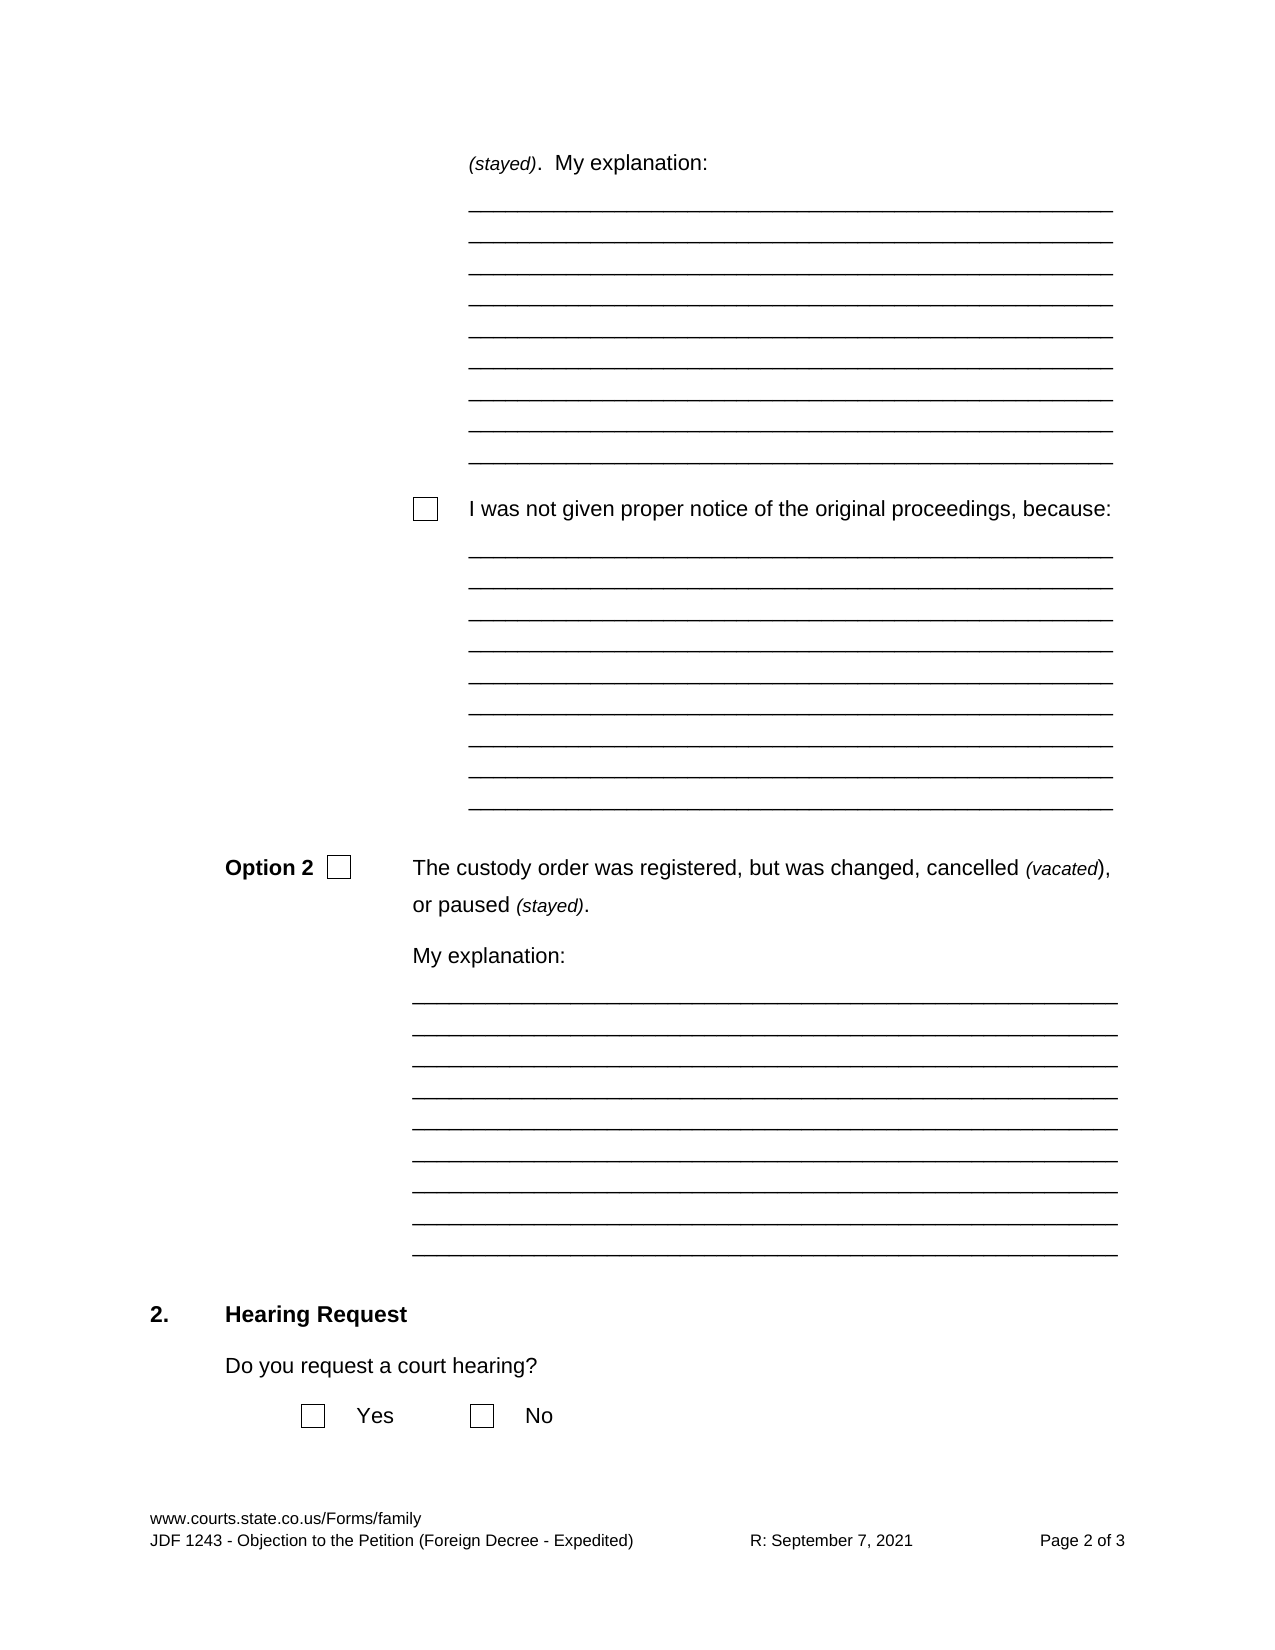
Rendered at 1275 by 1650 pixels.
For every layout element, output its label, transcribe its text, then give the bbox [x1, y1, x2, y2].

text 2. Hearing Request [150, 1301, 1125, 1327]
text __________________________________________________________________________________________________________________________________________________________________________________________________________________________________________________________________________________________________________________________________________________________________________________________________________________________________________________________________________________________________________________________________________ [412, 980, 1125, 1257]
text My explanation: [412, 942, 1125, 968]
text I was not given proper notice of the original proceedings, because: [412, 496, 1125, 521]
text Option 2 The custody order was registered, but was changed, cancelled (vacated), or paused (stayed). [225, 854, 1125, 917]
text Yes No [300, 1403, 1125, 1428]
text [412, 150, 1125, 175]
text Do you request a court hearing? [225, 1353, 1125, 1378]
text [469, 188, 1125, 465]
